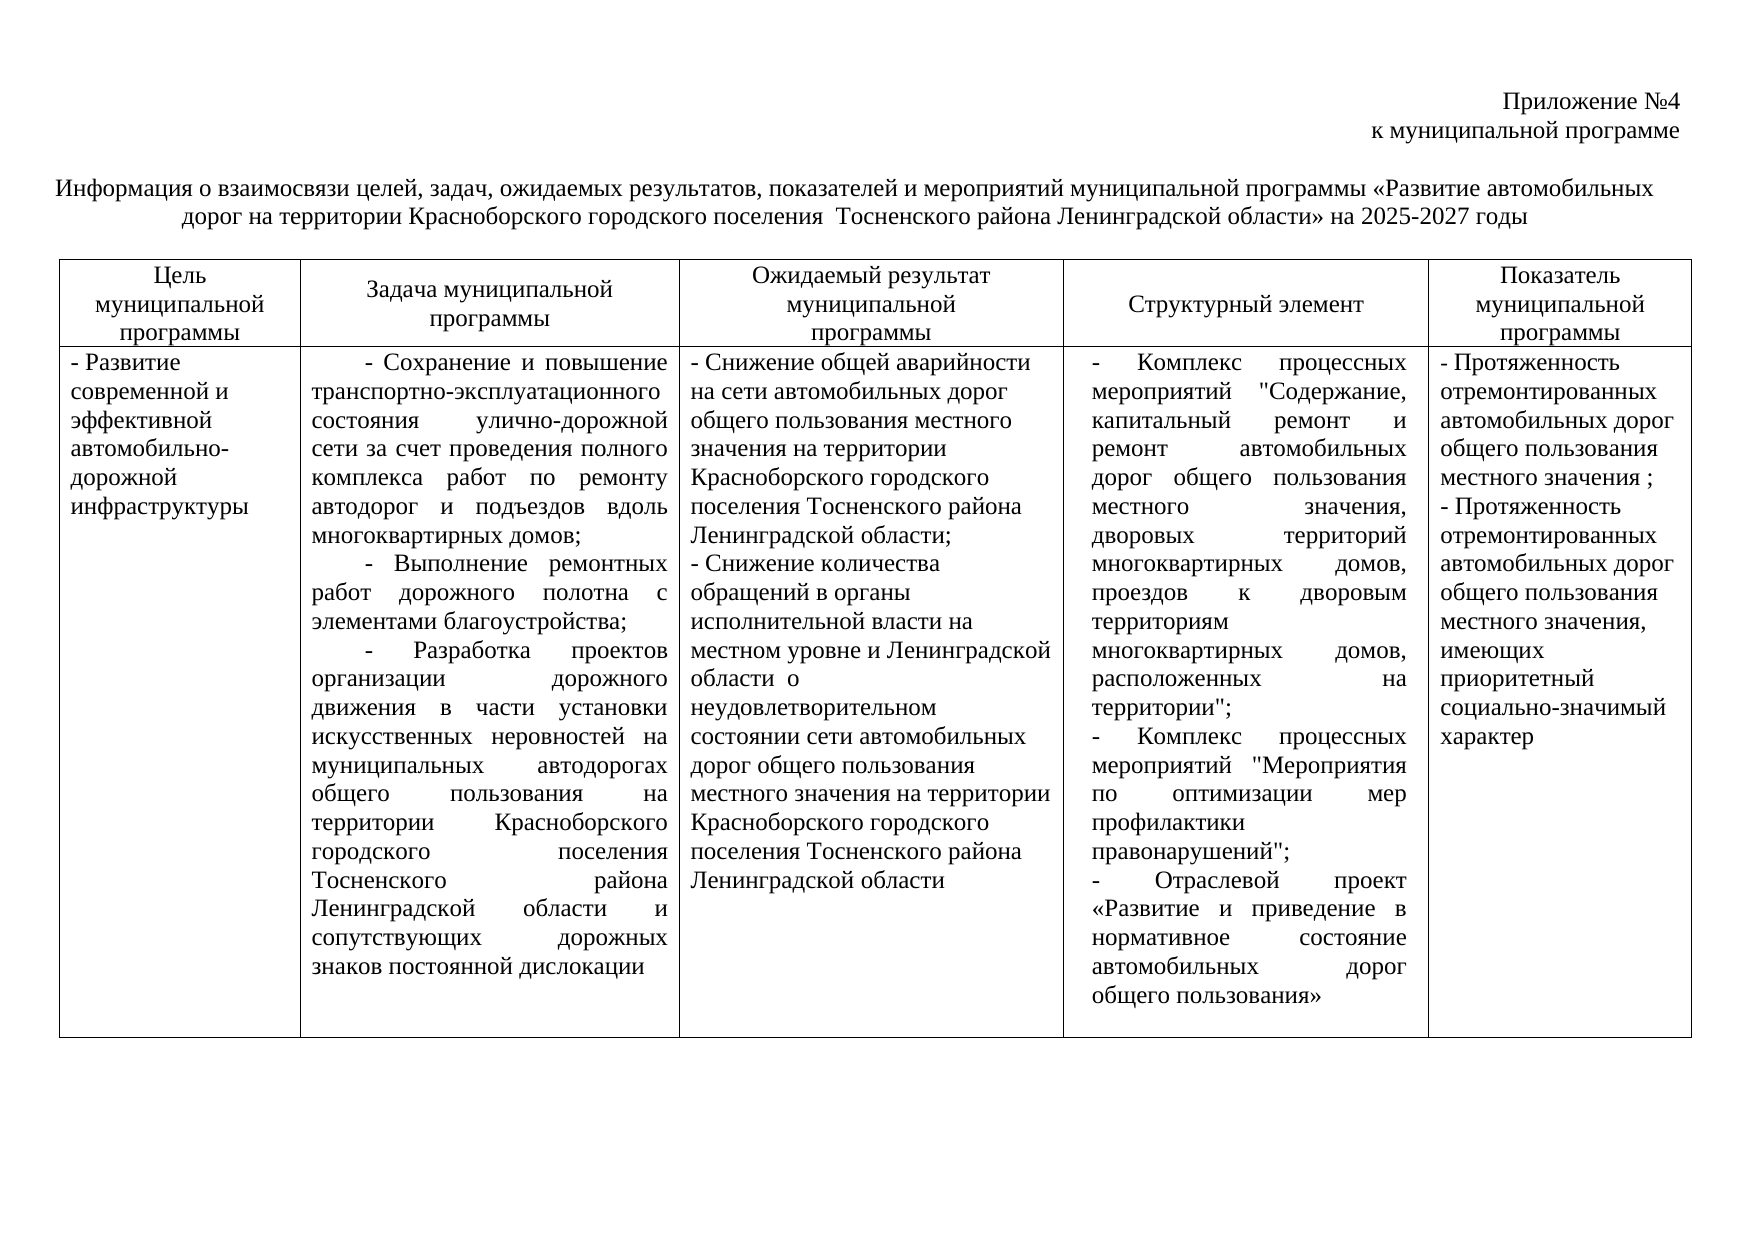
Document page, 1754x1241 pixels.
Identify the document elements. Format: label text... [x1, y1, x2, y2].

table_header Задача муниципальной программы [301, 260, 679, 346]
text к муниципальной программе [974, 115, 1680, 144]
table_cell - Развитие современной и эффективной автомобильно-дорожной инфраструктуры [60, 347, 300, 1037]
table_cell - Комплекс процессных мероприятий "Содержание, капитальный ремонт и ремонт автомобильных дорог общего пользования местного значения, дворовых территорий многоквартирных домов, проездов к дворовым территориям многоквартирных домов, расположенных на территории"; - Комплекс процессных мероприятий "Мероприятия по оптимизации мер профилактики правонарушений"; - Отраслевой проект «Развитие и приведение в нормативное состояние автомобильных дорог общего пользования» [1064, 347, 1428, 1037]
table_header Цель муниципальной программы [60, 260, 300, 346]
table_cell - Сохранение и повышение транспортно-эксплуатационного состояния улично-дорожной сети за счет проведения полного комплекса работ по ремонту автодорог и подъездов вдоль многоквартирных домов; - Выполнение ремонтных работ дорожного полотна с элементами благоустройства; - Разработка проектов организации дорожного движения в части установки искусственных неровностей на муниципальных автодорогах общего пользования на территории Красноборского городского поселения Тосненского района Ленинградской области и сопутствующих дорожных знаков постоянной дислокации [301, 347, 679, 1037]
table_header Ожидаемый результат муниципальной программы [680, 260, 1063, 346]
table_header Структурный элемент [1064, 260, 1428, 346]
text Приложение №4 [974, 86, 1680, 115]
text Информация о взаимосвязи целей, задач, ожидаемых результатов, показателей и мероприятий муниципальной программы «Развитие автомобильных дорог на территории Красноборского городского поселения Тосненского района Ленинградской области» на 2025-2027 годы [29, 173, 1680, 230]
table_cell - Протяженность отремонтированных автомобильных дорог общего пользования местного значения ; - Протяженность отремонтированных автомобильных дорог общего пользования местного значения, имеющих приоритетный социально-значимый характер [1429, 347, 1691, 1037]
table_cell - Снижение общей аварийности на сети автомобильных дорог общего пользования местного значения на территории Красноборского городского поселения Тосненского района Ленинградской области; - Снижение количества обращений в органы исполнительной власти на местном уровне и Ленинградской области о неудовлетворительном состоянии сети автомобильных дорог общего пользования местного значения на территории Красноборского городского поселения Тосненского района Ленинградской области [680, 347, 1063, 1037]
table_header Показатель муниципальной программы [1429, 260, 1691, 346]
